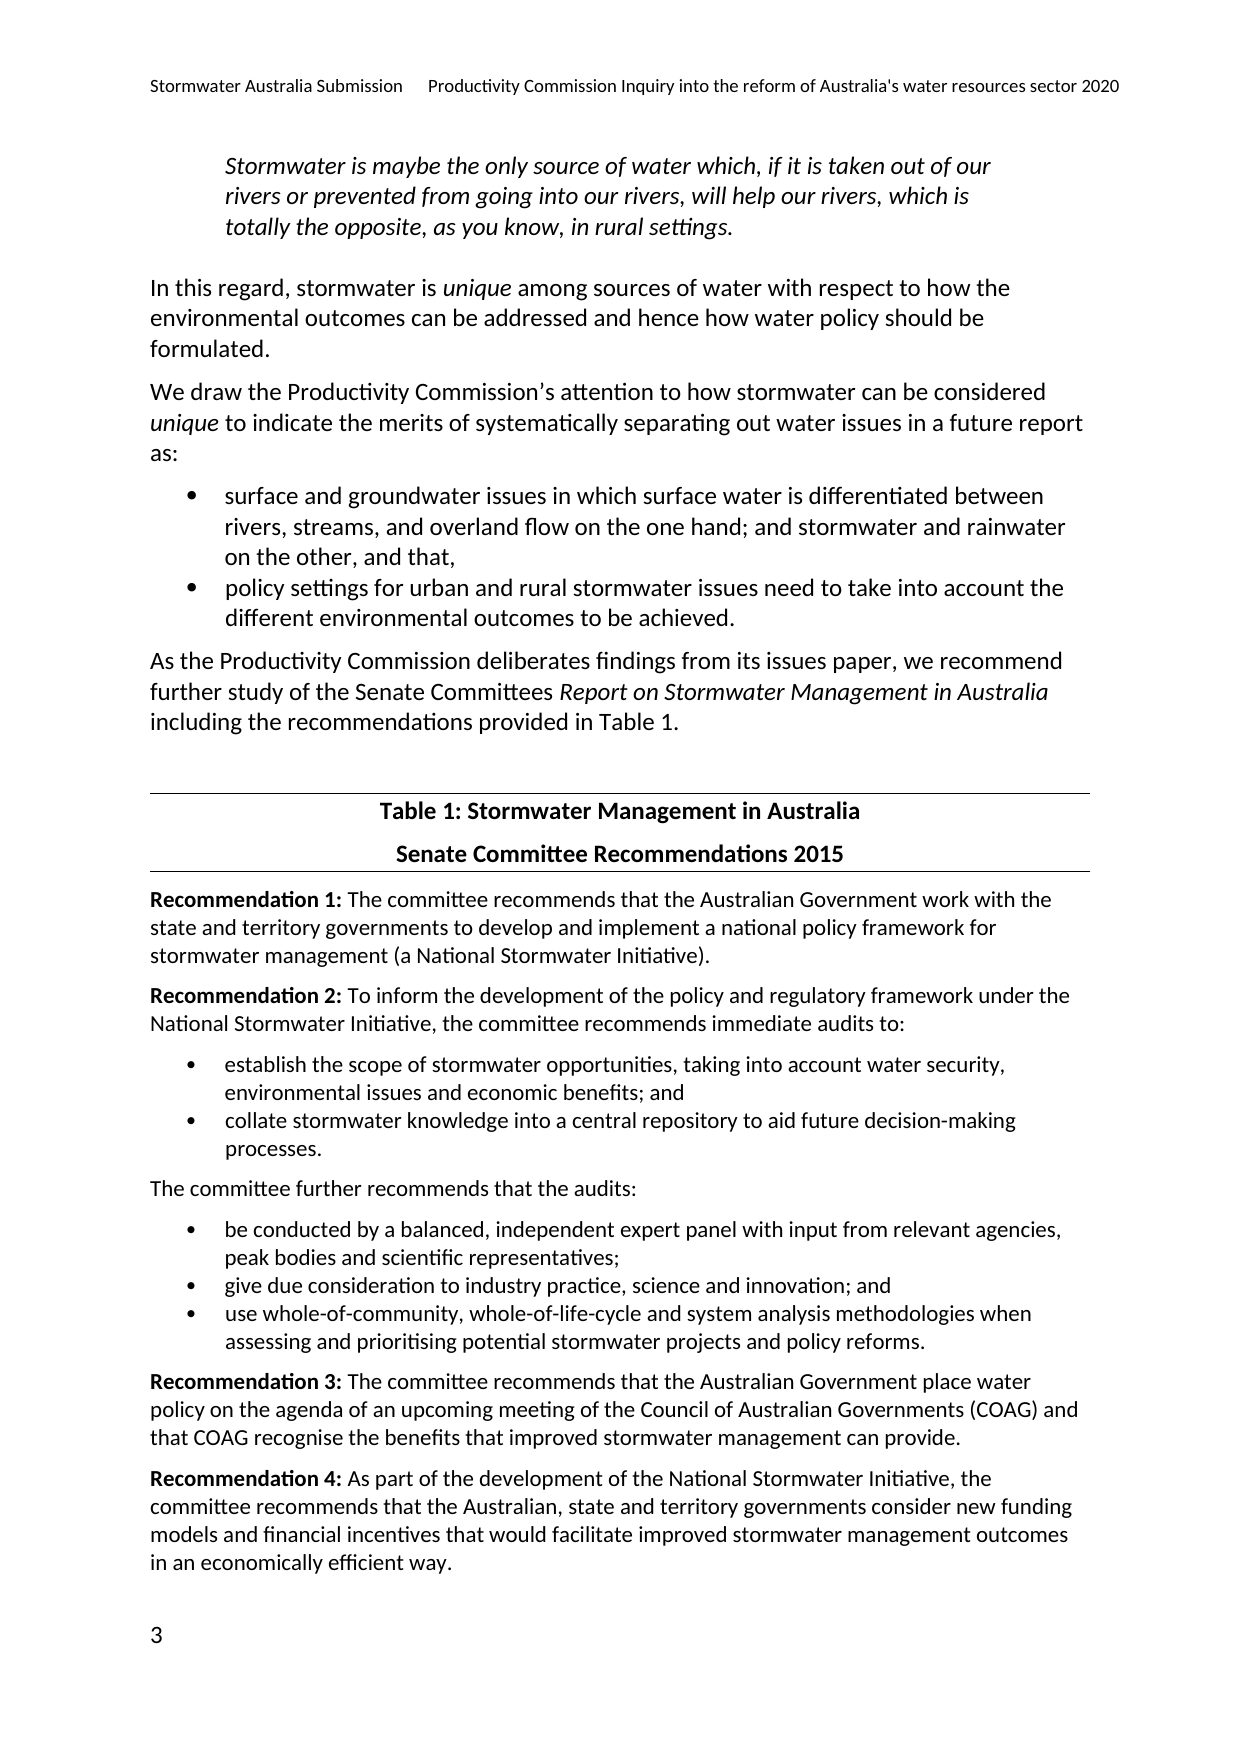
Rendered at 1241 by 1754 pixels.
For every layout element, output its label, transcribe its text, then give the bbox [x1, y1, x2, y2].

text In this regard, stormwater is unique among sources of water with respect to how the environmental outcomes can be addressed and hence how water policy should be formulated. [150, 272, 1090, 364]
text Senate Committee Recommendations 2015 [150, 835, 1090, 871]
text The committee further recommends that the audits: [150, 1174, 1090, 1202]
list surface and groundwater issues in which surface water is differentiated between rivers, streams, and overland flow on the one hand; and stormwater and rainwater on the other, and that, [187, 480, 1090, 572]
list give due consideration to industry practice, science and innovation; and [187, 1271, 1090, 1299]
text Recommendation 3: The committee recommends that the Australian Government place water policy on the agenda of an upcoming meeting of the Council of Australian Governments (COAG) and that COAG recognise the benefits that improved stormwater management can provide. [150, 1367, 1090, 1452]
text Recommendation 4: As part of the development of the National Stormwater Initiative, the committee recommends that the Australian, state and territory governments consider new funding models and financial incentives that would facilitate improved stormwater management outcomes in an economically efficient way. [150, 1464, 1090, 1576]
text Stormwater is maybe the only source of water which, if it is taken out of our rivers or prevented from going into our rivers, will help our rivers, which is totally the opposite, as you know, in rural settings. [225, 150, 1007, 242]
text We draw the Productivity Commission’s attention to how stormwater can be considered unique to indicate the merits of systematically separating out water issues in a future report as: [150, 376, 1090, 468]
list establish the scope of stormwater opportunities, taking into account water security, environmental issues and economic benefits; and [187, 1050, 1090, 1106]
list policy settings for urban and rural stormwater issues need to take into account the different environmental outcomes to be achieved. [187, 572, 1090, 633]
text As the Productivity Commission deliberates findings from its issues paper, we recommend further study of the Senate Committees Report on Stormwater Management in Australia including the recommendations provided in Table 1. [150, 645, 1090, 737]
text Recommendation 1: The committee recommends that the Australian Government work with the state and territory governments to develop and implement a national policy framework for stormwater management (a National Stormwater Initiative). [150, 885, 1090, 969]
list be conducted by a balanced, independent expert panel with input from relevant agencies, peak bodies and scientific representatives; [187, 1215, 1090, 1271]
text Table 1: Stormwater Management in Australia [150, 794, 1090, 826]
list use whole-of-community, whole-of-life-cycle and system analysis methodologies when assessing and prioritising potential stormwater projects and policy reforms. [187, 1299, 1090, 1355]
list collate stormwater knowledge into a central repository to aid future decision-making processes. [187, 1106, 1090, 1162]
text Recommendation 2: To inform the development of the policy and regulatory framework under the National Stormwater Initiative, the committee recommends immediate audits to: [150, 981, 1090, 1037]
